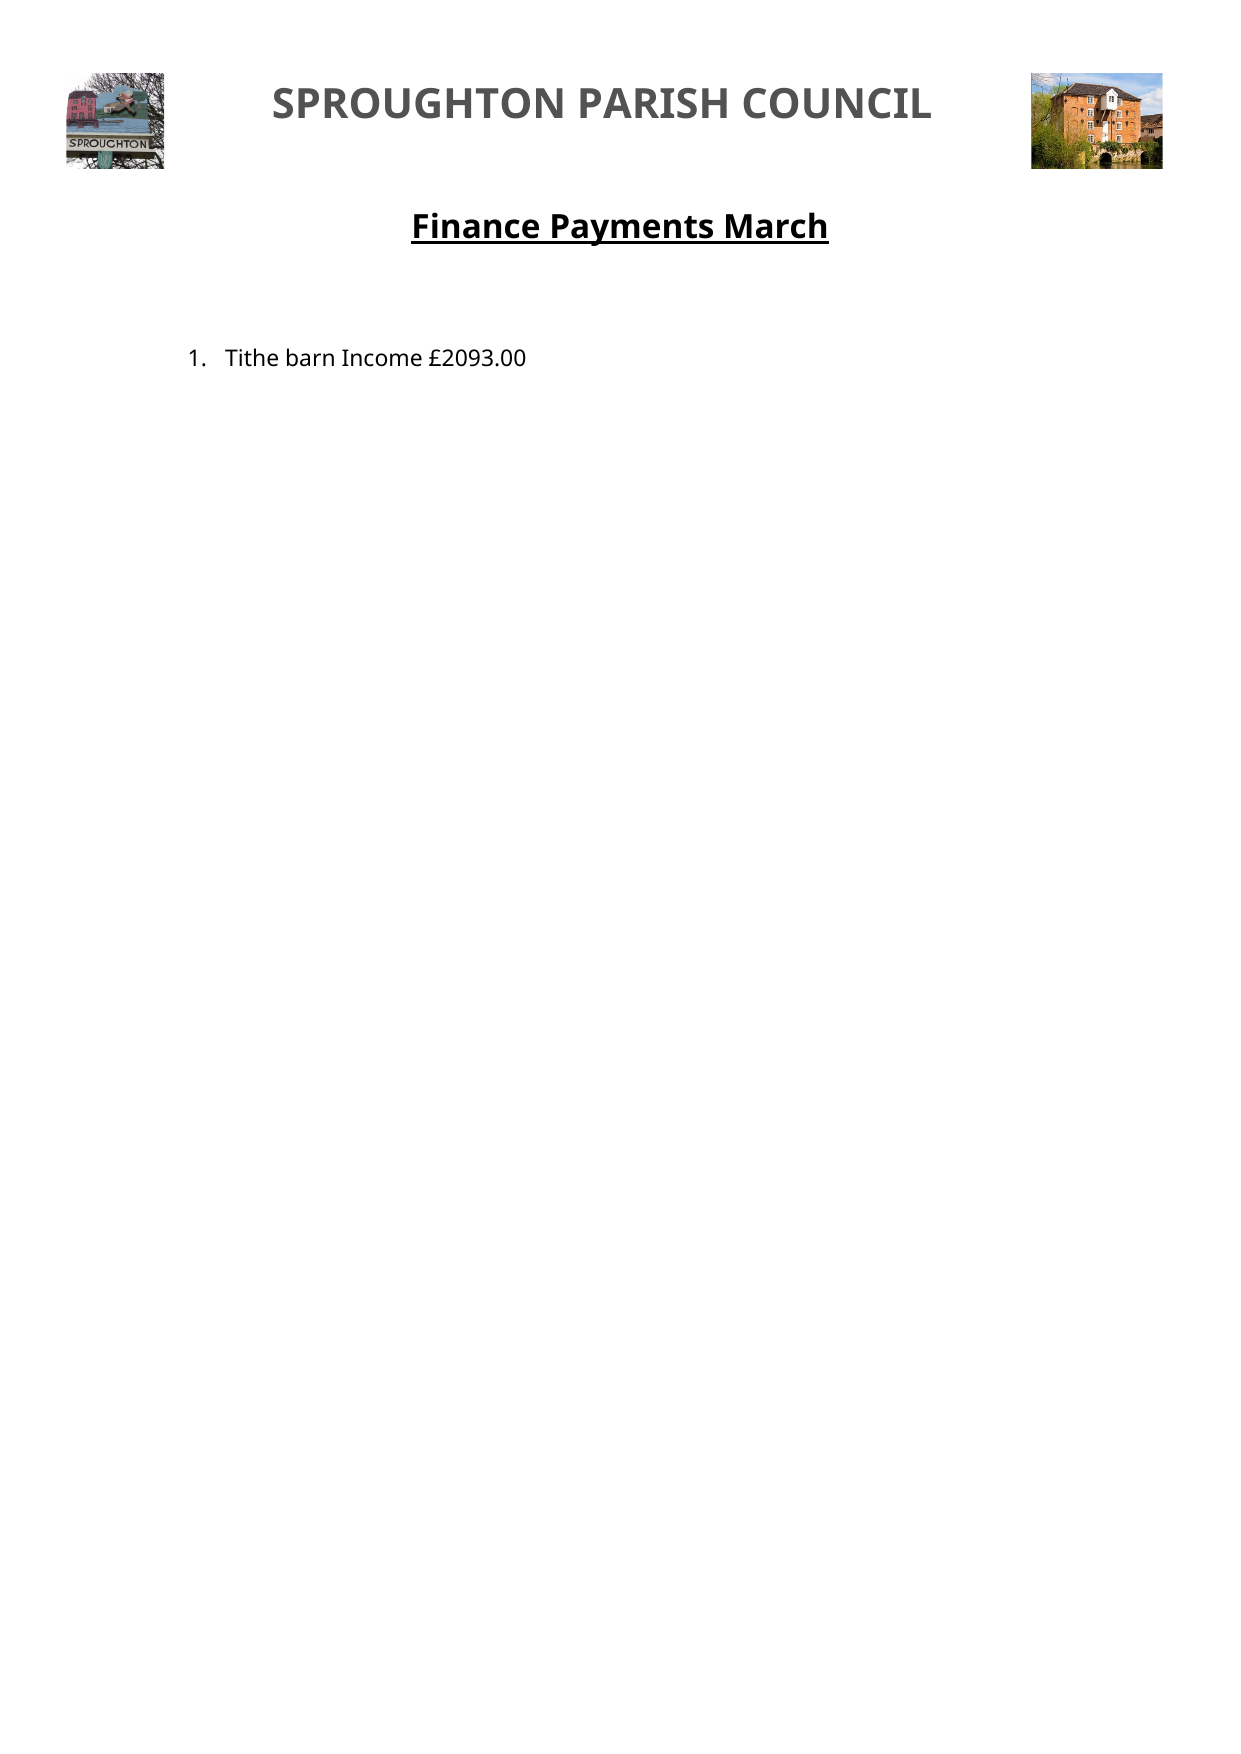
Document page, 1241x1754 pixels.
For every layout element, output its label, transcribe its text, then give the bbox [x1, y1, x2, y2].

list Tithe barn Income £2093.00 [187, 342, 1090, 374]
picture [66, 73, 165, 169]
picture [1031, 73, 1163, 169]
text Finance Payments March [150, 203, 1090, 248]
